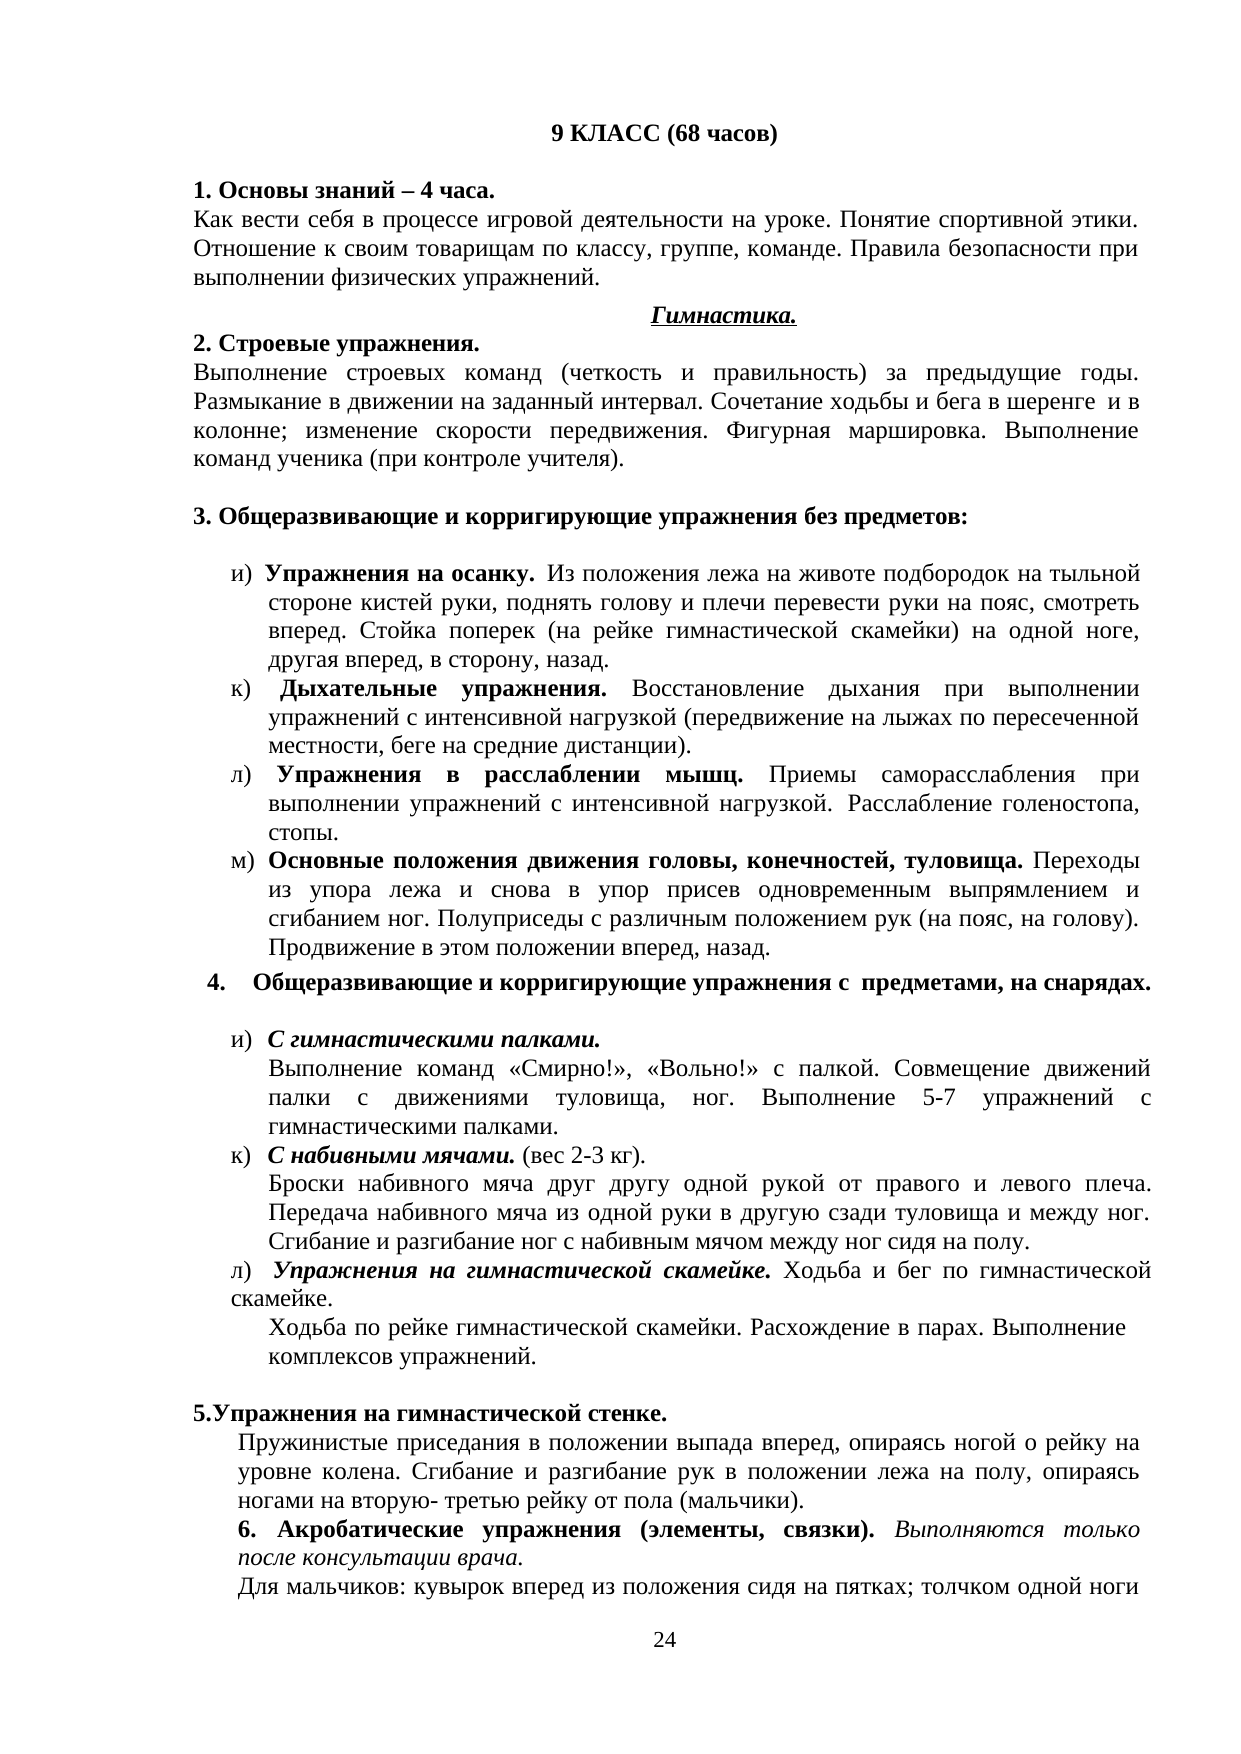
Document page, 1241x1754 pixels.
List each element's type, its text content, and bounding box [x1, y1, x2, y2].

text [238, 1571, 1140, 1600]
subtitle 9 КЛАСС (68 часов) [177, 118, 1152, 147]
text л) Упражнения на гимнастической скамейке. Ходьба и бег по гимнастической скамейке. [231, 1255, 1152, 1312]
subtitle Общеразвивающие и корригирующие упражнения с предметами, на снарядах. [207, 967, 1152, 996]
list Основы знаний – 4 часа. [193, 176, 1152, 204]
subtitle Общеразвивающие и корригирующие упражнения без предметов: [193, 501, 1152, 530]
text и) Упражнения на осанку. Из положения лежа на животе подбородок на тыльной стороне кистей руки, поднять голову и плечи перевести руки на пояс, смотреть вперед. Стойка поперек (на рейке гимнастической скамейки) на одной ноге, другая вперед, в сторону, назад. [231, 558, 1140, 673]
subtitle и) С гимнастическими палками. [231, 1025, 1152, 1053]
text Пружинистые приседания в положении выпада вперед, опираясь ногой о рейку на уровне колена. Сгибание и разгибание рук в положении лежа на полу, опираясь ногами на вторую- третью рейку от пола (мальчики). [238, 1427, 1141, 1514]
text Гимнастика. [651, 300, 1152, 328]
text Выполнение строевых команд (четкость и правильность) за предыдущие годы. Размыкание в движении на заданный интервал. Сочетание ходьбы и бега в шеренге и в колонне; изменение скорости передвижения. Фигурная маршировка. Выполнение команд ученика (при контроле учителя). [193, 357, 1139, 472]
text Броски набивного мяча друг другу одной рукой от правого и левого плеча. Передача набивного мяча из одной руки в другую сзади туловища и между ног. Сгибание и разгибание ног с набивным мячом между ног сидя на полу. [268, 1168, 1152, 1255]
subtitle Упражнения на гимнастической стенке. [193, 1399, 1152, 1427]
list Акробатические упражнения (элементы, связки). Выполняются только после консультации врача. [238, 1514, 1140, 1571]
text м) Основные положения движения головы, конечностей, туловища. Переходы из упора лежа и снова в упор присев одновременным выпрямлением и сгибанием ног. Полуприседы с различным положением рук (на пояс, на голову). Продвижение в этом положении вперед, назад. [231, 845, 1140, 960]
subtitle Строевые упражнения. [193, 328, 1152, 357]
text Ходьба по рейке гимнастической скамейки. Расхождение в парах. Выполнение комплексов упражнений. [268, 1312, 1126, 1370]
text Выполнение команд «Смирно!», «Вольно!» с палкой. Совмещение движений палки с движениями туловища, ног. Выполнение 5-7 упражнений с гимнастическими палками. [268, 1053, 1152, 1140]
text к) С набивными мячами. (вес 2-3 кг). [231, 1140, 1152, 1168]
text л) Упражнения в расслаблении мышц. Приемы саморасслабления при выполнении упражнений с интенсивной нагрузкой. Расслабление голеностопа, стопы. [231, 759, 1140, 845]
text к) Дыхательные упражнения. Восстановление дыхания при выполнении упражнений с интенсивной нагрузкой (передвижение на лыжах по пересеченной местности, беге на средние дистанции). [231, 673, 1140, 759]
text Как вести себя в процессе игровой деятельности на уроке. Понятие спортивной этики. Отношение к своим товарищам по классу, группе, команде. Правила безопасности при выполнении физических упражнений. [193, 204, 1140, 290]
